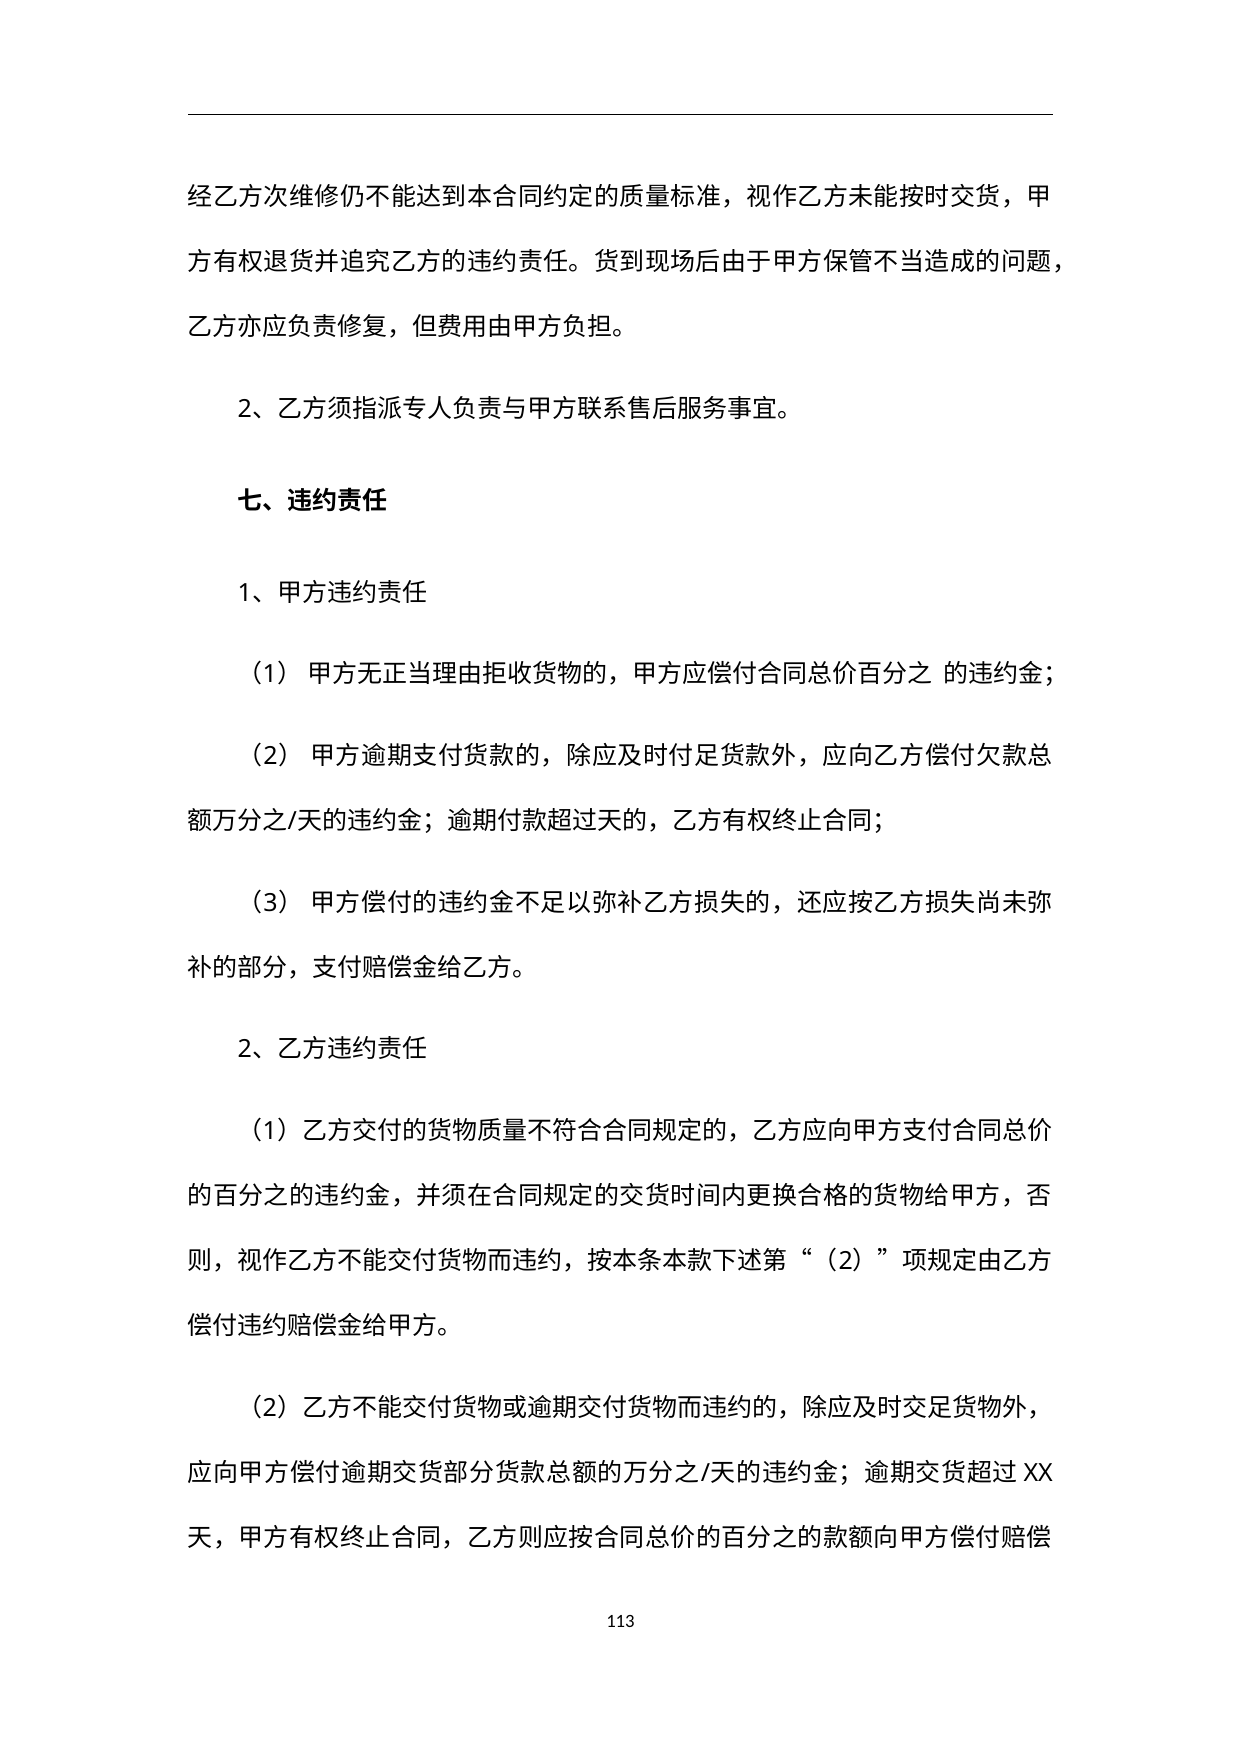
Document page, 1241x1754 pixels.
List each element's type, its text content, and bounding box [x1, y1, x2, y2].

text （1）乙方交付的货物质量不符合合同规定的，乙方应向甲方支付合同总价的百分之的违约金，并须在合同规定的交货时间内更换合格的货物给甲方，否则，视作乙方不能交付货物而违约，按本条本款下述第“（2）”项规定由乙方偿付违约赔偿金给甲方。 [187, 1096, 1053, 1356]
text （1） 甲方无正当理由拒收货物的，甲方应偿付合同总价百分之 的违约金； [187, 639, 1053, 704]
text 2、乙方须指派专人负责与甲方联系售后服务事宜。 [187, 374, 1053, 439]
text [187, 1373, 1053, 1568]
text 1、甲方违约责任 [187, 558, 1053, 623]
text （2） 甲方逾期支付货款的，除应及时付足货款外，应向乙方偿付欠款总额万分之/天的违约金；逾期付款超过天的，乙方有权终止合同； [187, 721, 1053, 851]
text 2、乙方违约责任 [187, 1014, 1053, 1079]
subtitle 七、违约责任 [187, 466, 1053, 531]
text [187, 162, 1053, 357]
text （3） 甲方偿付的违约金不足以弥补乙方损失的，还应按乙方损失尚未弥补的部分，支付赔偿金给乙方。 [187, 868, 1053, 998]
